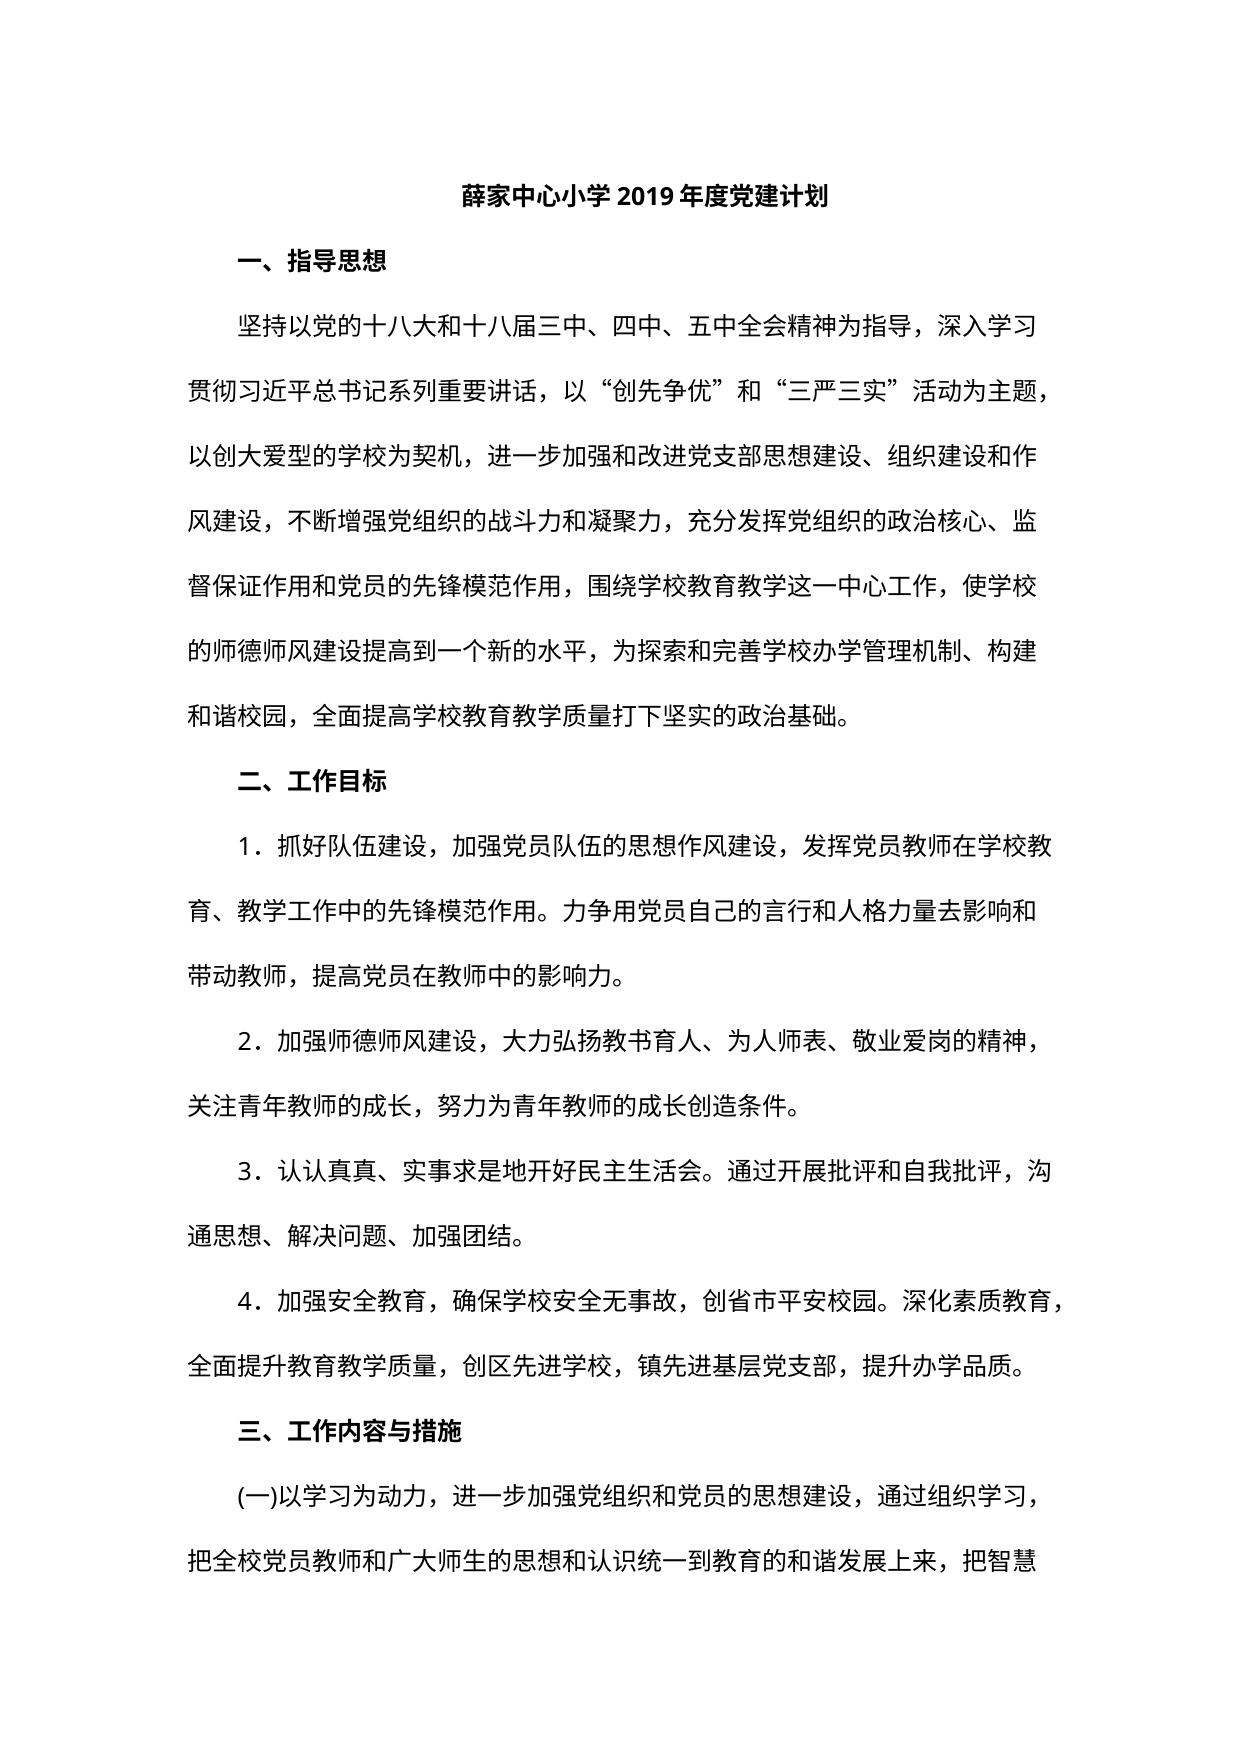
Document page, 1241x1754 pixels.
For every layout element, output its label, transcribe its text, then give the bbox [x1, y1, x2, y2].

text 薛家中心小学2019年度党建计划 [187, 162, 1053, 227]
text 4．加强安全教育，确保学校安全无事故，创省市平安校园。深化素质教育，全面提升教育教学质量，创区先进学校，镇先进基层党支部，提升办学品质。 [187, 1267, 1053, 1397]
text 二、工作目标 [187, 747, 1053, 812]
text 一、指导思想 [187, 227, 1053, 292]
text 坚持以党的十八大和十八届三中、四中、五中全会精神为指导，深入学习贯彻习近平总书记系列重要讲话，以“创先争优”和“三严三实”活动为主题，以创大爱型的学校为契机，进一步加强和改进党支部思想建设、组织建设和作风建设，不断增强党组织的战斗力和凝聚力，充分发挥党组织的政治核心、监督保证作用和党员的先锋模范作用，围绕学校教育教学这一中心工作，使学校的师德师风建设提高到一个新的水平，为探索和完善学校办学管理机制、构建和谐校园，全面提高学校教育教学质量打下坚实的政治基础。 [187, 292, 1053, 747]
text 三、工作内容与措施 [187, 1397, 1053, 1462]
text 2．加强师德师风建设，大力弘扬教书育人、为人师表、敬业爱岗的精神，关注青年教师的成长，努力为青年教师的成长创造条件。 [187, 1007, 1053, 1137]
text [187, 1462, 1053, 1592]
text 3．认认真真、实事求是地开好民主生活会。通过开展批评和自我批评，沟通思想、解决问题、加强团结。 [187, 1137, 1053, 1267]
text 1．抓好队伍建设，加强党员队伍的思想作风建设，发挥党员教师在学校教育、教学工作中的先锋模范作用。力争用党员自己的言行和人格力量去影响和带动教师，提高党员在教师中的影响力。 [187, 812, 1053, 1007]
